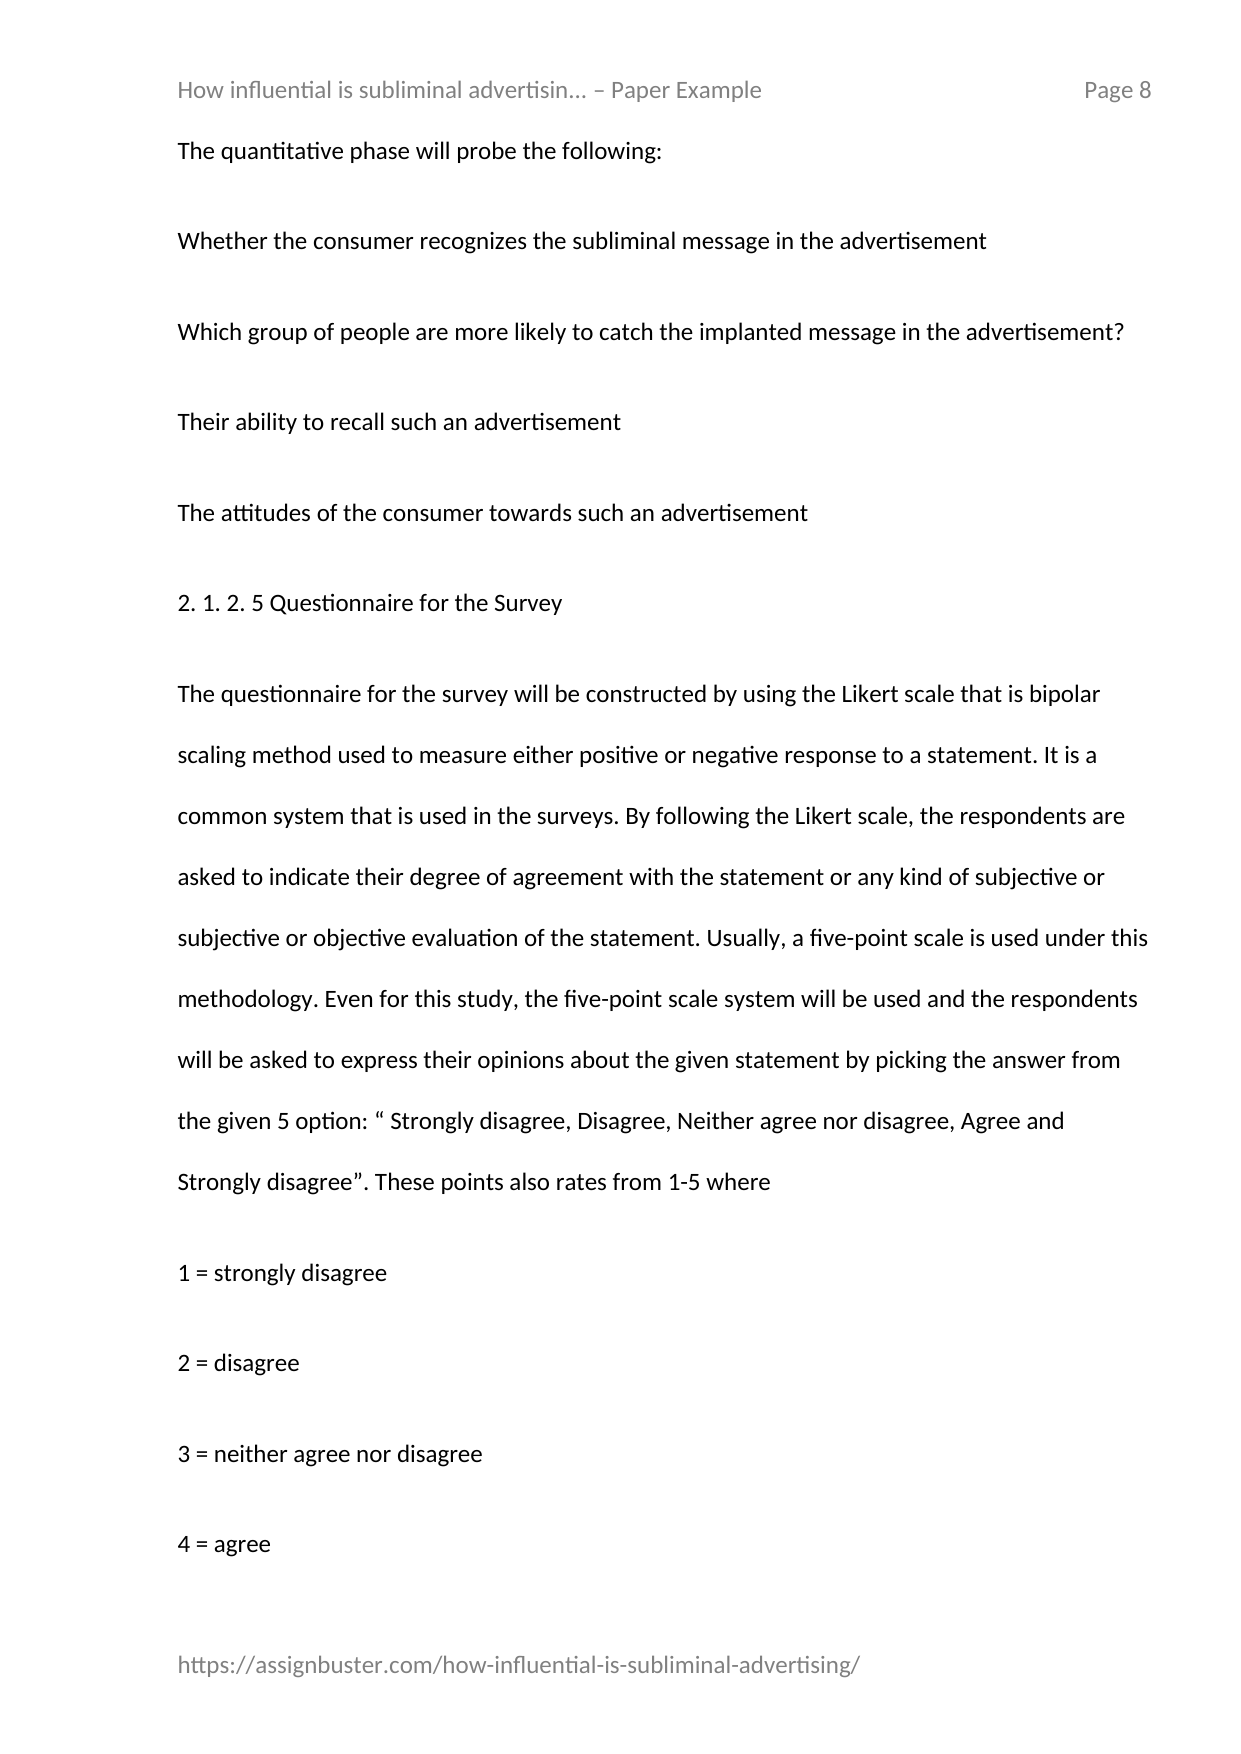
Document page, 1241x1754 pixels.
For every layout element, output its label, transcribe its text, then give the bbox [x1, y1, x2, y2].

text 2. 1. 2. 5 Questionnaire for the Survey [177, 587, 1152, 618]
text The attitudes of the consumer towards such an advertisement [177, 497, 1152, 527]
text Whether the consumer recognizes the subliminal message in the advertisement [177, 225, 1152, 256]
text The questionnaire for the survey will be constructed by using the Likert scale that is bipolar scaling method used to measure either positive or negative response to a statement. It is a common system that is used in the surveys. By following the Likert scale, the respondents are asked to indicate their degree of agreement with the statement or any kind of subjective or subjective or objective evaluation of the statement. Usually, a five-point scale is used under this methodology. Even for this study, the five-point scale system will be used and the respondents will be asked to express their opinions about the given statement by picking the answer from the given 5 option: “ Strongly disagree, Disagree, Neither agree nor disagree, Agree and Strongly disagree”. These points also rates from 1-5 where [177, 678, 1152, 1197]
text 1 = strongly disagree [177, 1257, 1152, 1287]
text The quantitative phase will probe the following: [177, 135, 1152, 165]
text 3 = neither agree nor disagree [177, 1438, 1152, 1468]
text 4 = agree [177, 1528, 1152, 1559]
text Which group of people are more likely to catch the implanted message in the advertisement? [177, 316, 1152, 346]
text 2 = disagree [177, 1347, 1152, 1378]
text Their ability to recall such an advertisement [177, 406, 1152, 437]
